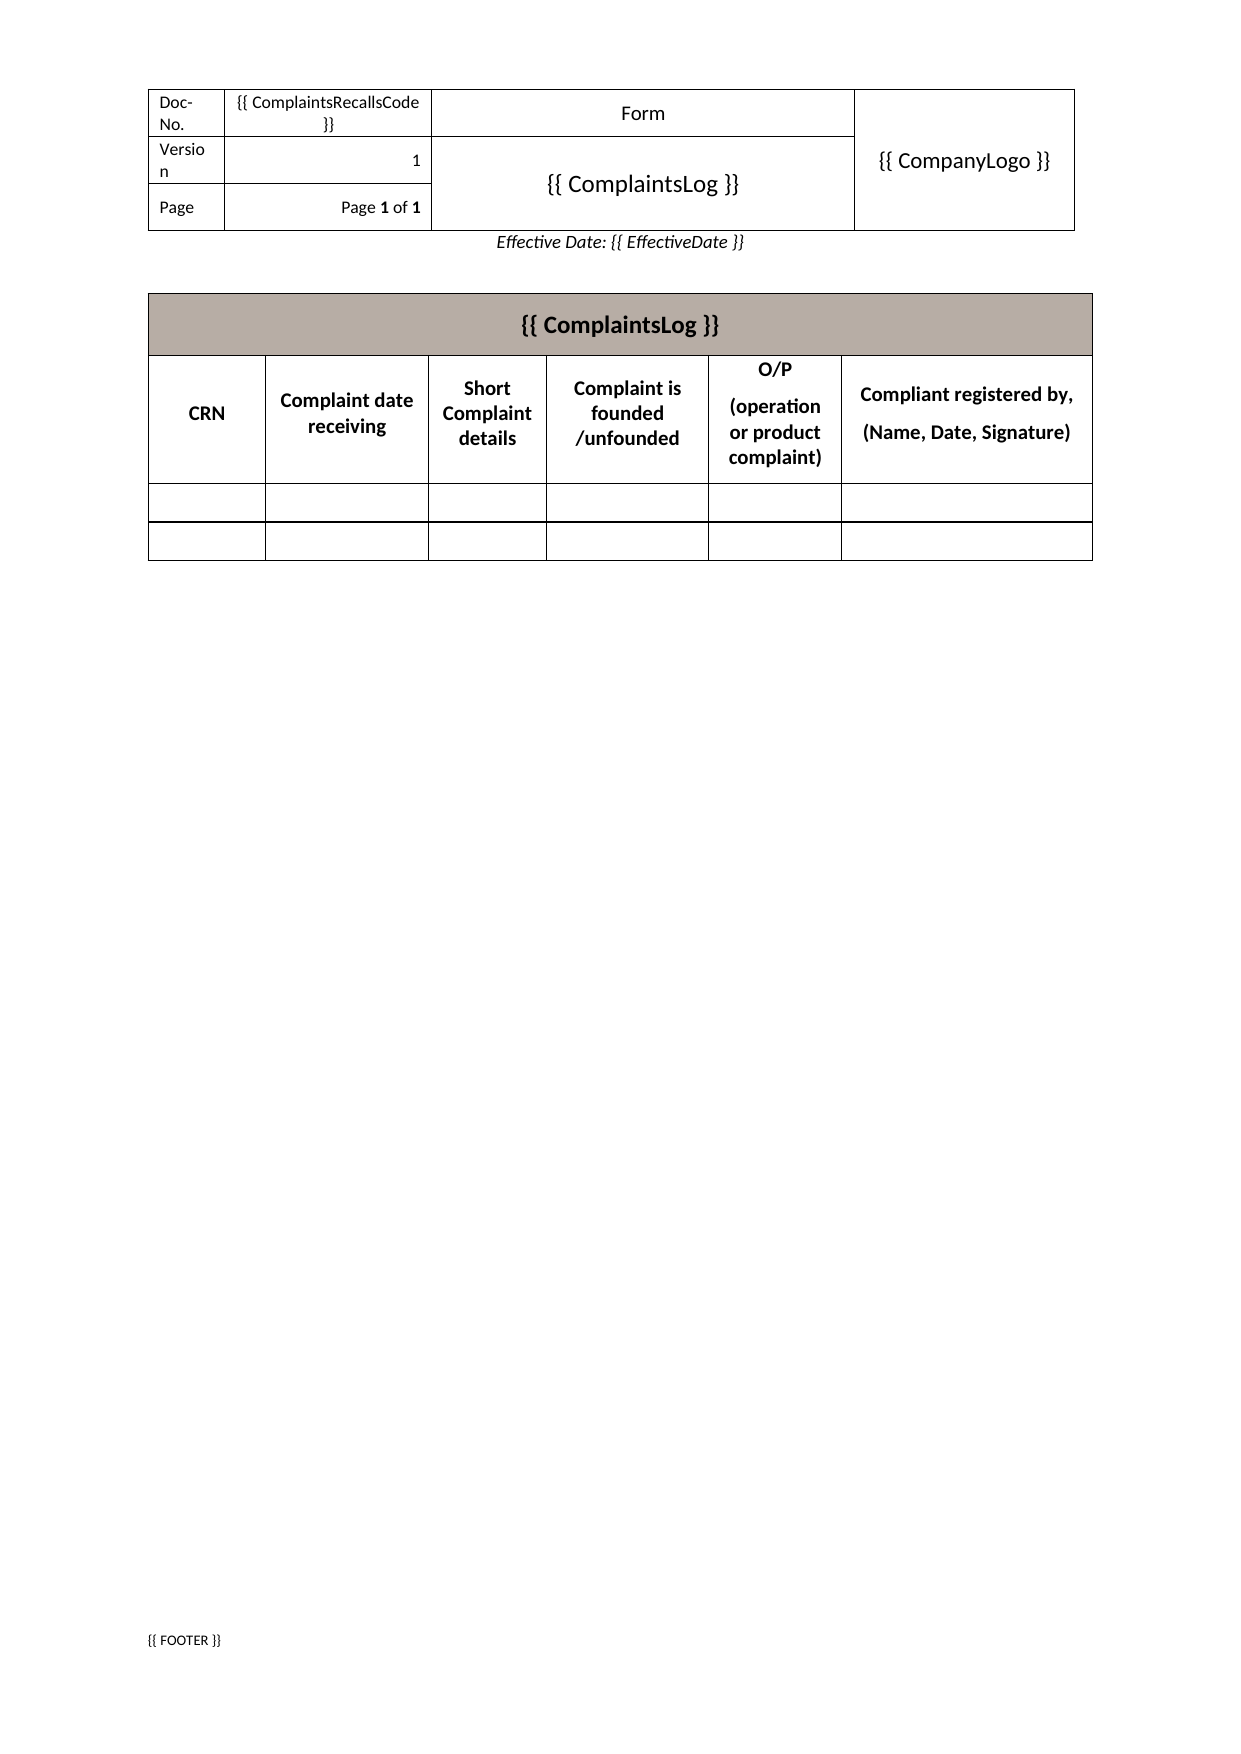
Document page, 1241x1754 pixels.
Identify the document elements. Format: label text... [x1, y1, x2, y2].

table_cell [547, 523, 708, 560]
table_header {{ ComplaintsLog }} [149, 294, 1092, 355]
table_cell CRN [149, 356, 265, 482]
table_cell [266, 523, 428, 560]
table_cell [709, 523, 841, 560]
table_cell [266, 484, 428, 521]
table_cell Complaint is founded /unfounded [547, 356, 708, 482]
table_cell Short Complaint details [429, 356, 546, 482]
table_cell [842, 523, 1092, 560]
table_cell Compliant registered by, (Name, Date, Signature) [842, 356, 1092, 482]
table_cell O/P (operation or product complaint) [709, 356, 841, 482]
table_cell [429, 523, 546, 560]
table_cell [547, 484, 708, 521]
table_cell [709, 484, 841, 521]
table_cell [149, 484, 265, 521]
table_cell [429, 484, 546, 521]
table_cell [149, 523, 265, 560]
table_cell Complaint date receiving [266, 356, 428, 482]
table_cell [842, 484, 1092, 521]
